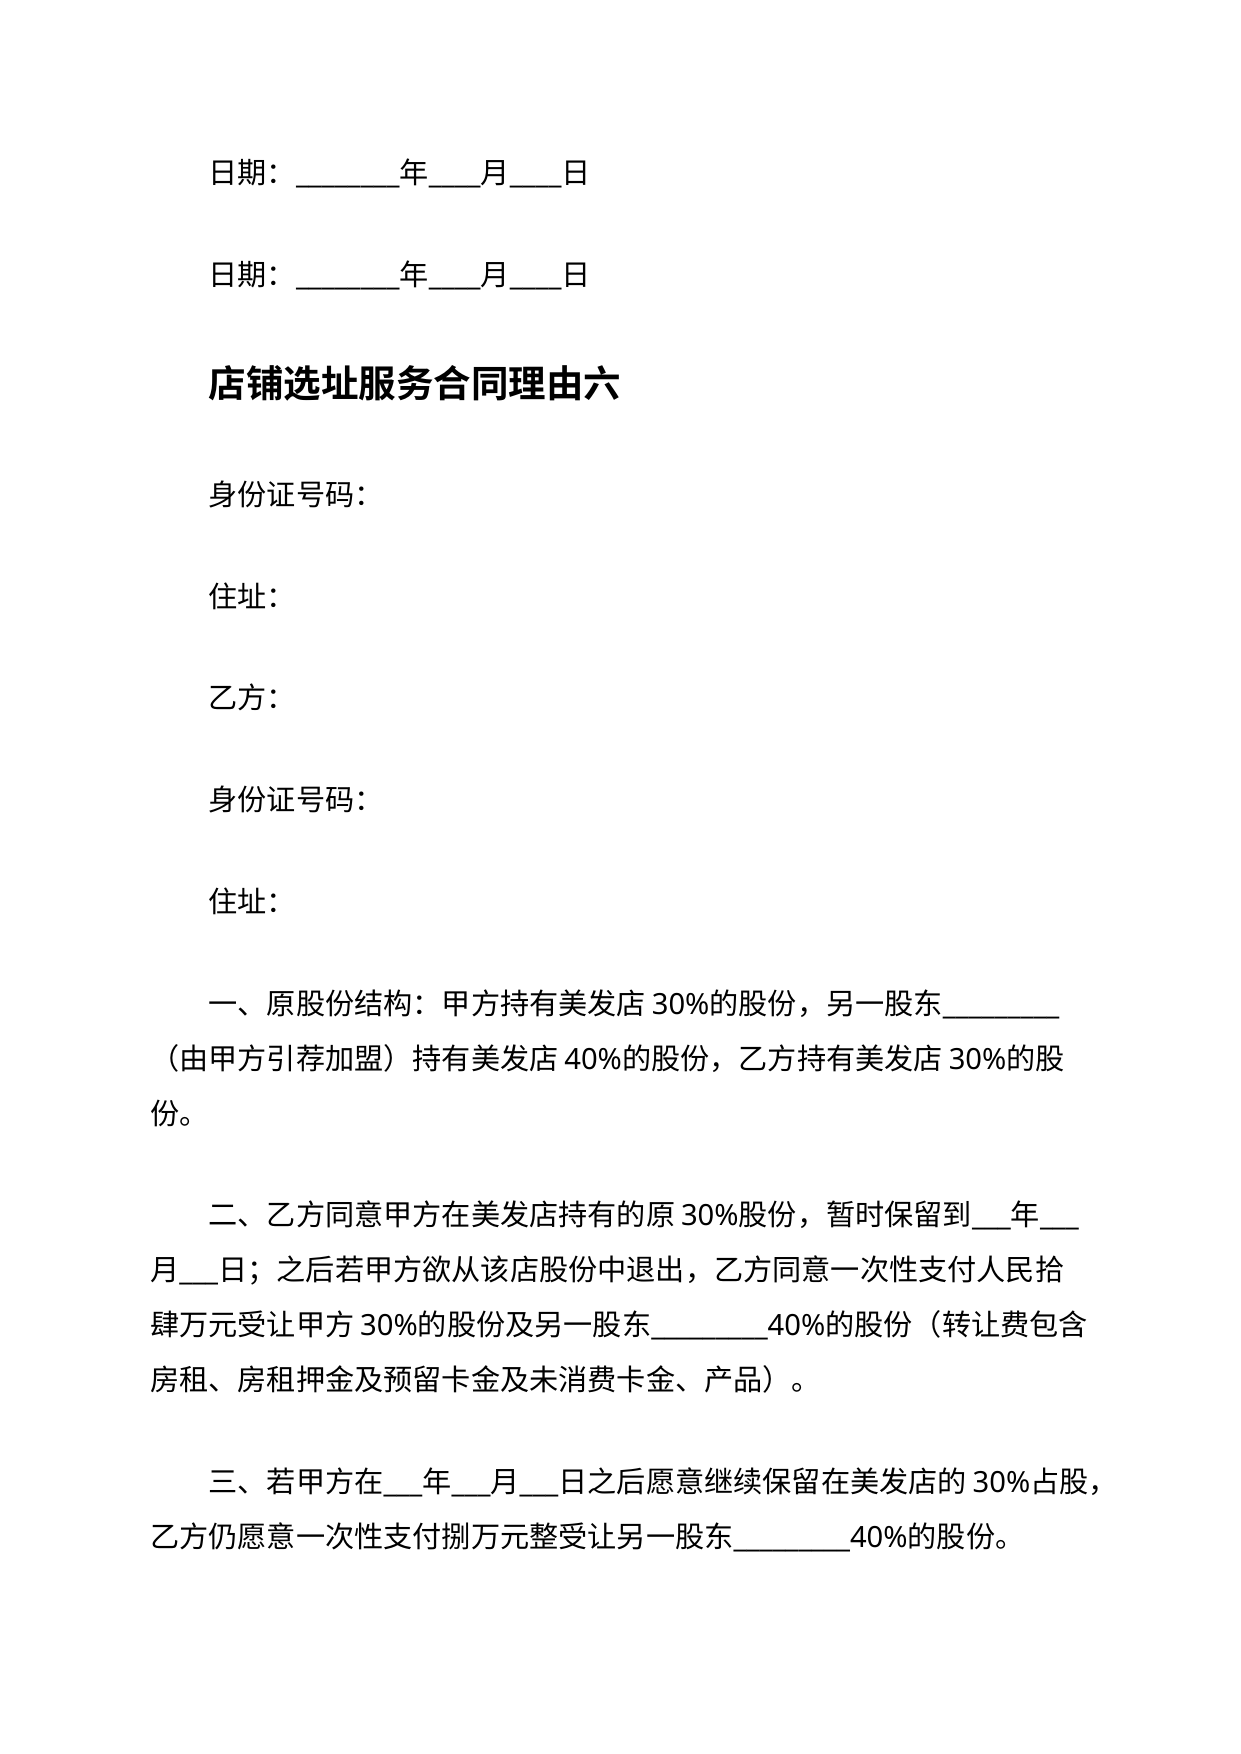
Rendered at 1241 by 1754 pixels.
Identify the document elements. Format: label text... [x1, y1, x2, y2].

text 身份证号码： [150, 777, 1090, 819]
text 一、原股份结构：甲方持有美发店30%的股份，另一股东_________（由甲方引荐加盟）持有美发店40%的股份，乙方持有美发店30%的股份。 [150, 980, 1090, 1132]
text 住址： [150, 878, 1090, 921]
text 三、若甲方在___年___月___日之后愿意继续保留在美发店的30%占股，乙方仍愿意一次性支付捌万元整受让另一股东_________40%的股份。 [150, 1459, 1090, 1556]
text 日期：________年____月____日 [150, 150, 1090, 192]
text 二、乙方同意甲方在美发店持有的原30%股份，暂时保留到___年___月___日；之后若甲方欲从该店股份中退出，乙方同意一次性支付人民拾肆万元受让甲方30%的股份及另一股东_________40%的股份（转让费包含房租、房租押金及预留卡金及未消费卡金、产品）。 [150, 1192, 1090, 1399]
text 乙方： [150, 675, 1090, 717]
text 店铺选址服务合同理由六 [150, 354, 1090, 408]
text 身份证号码： [150, 471, 1090, 514]
text 住址： [150, 573, 1090, 615]
text 日期：________年____月____日 [150, 252, 1090, 294]
